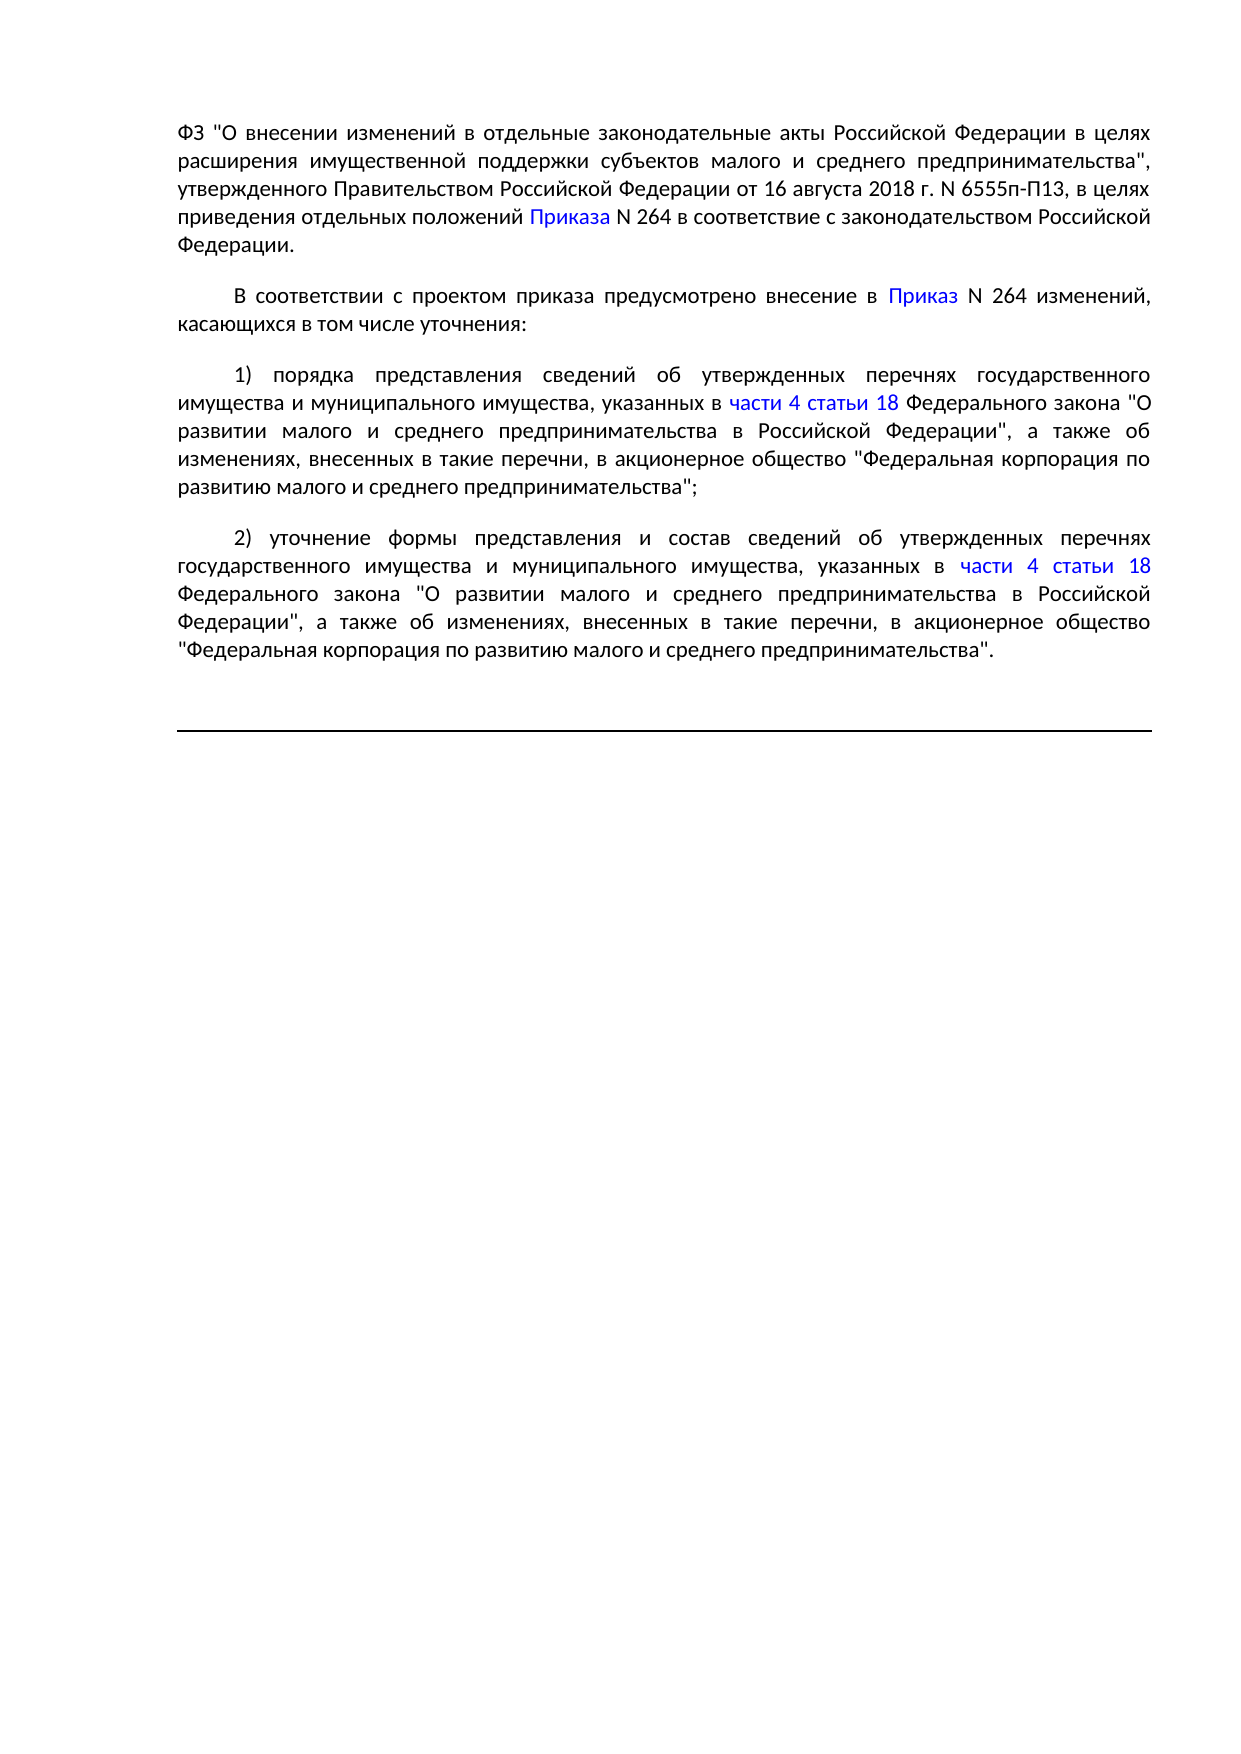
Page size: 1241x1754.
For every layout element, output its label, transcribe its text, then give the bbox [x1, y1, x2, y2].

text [177, 118, 1152, 258]
text 2) уточнение формы представления и состав сведений об утвержденных перечнях государственного имущества и муниципального имущества, указанных в части 4 статьи 18 Федерального закона "О развитии малого и среднего предпринимательства в Российской Федерации", а также об изменениях, внесенных в такие перечни, в акционерное общество "Федеральная корпорация по развитию малого и среднего предпринимательства". [177, 523, 1152, 663]
text 1) порядка представления сведений об утвержденных перечнях государственного имущества и муниципального имущества, указанных в части 4 статьи 18 Федерального закона "О развитии малого и среднего предпринимательства в Российской Федерации", а также об изменениях, внесенных в такие перечни, в акционерное общество "Федеральная корпорация по развитию малого и среднего предпринимательства"; [177, 360, 1152, 500]
text В соответствии с проектом приказа предусмотрено внесение в Приказ N 264 изменений, касающихся в том числе уточнения: [177, 281, 1152, 337]
